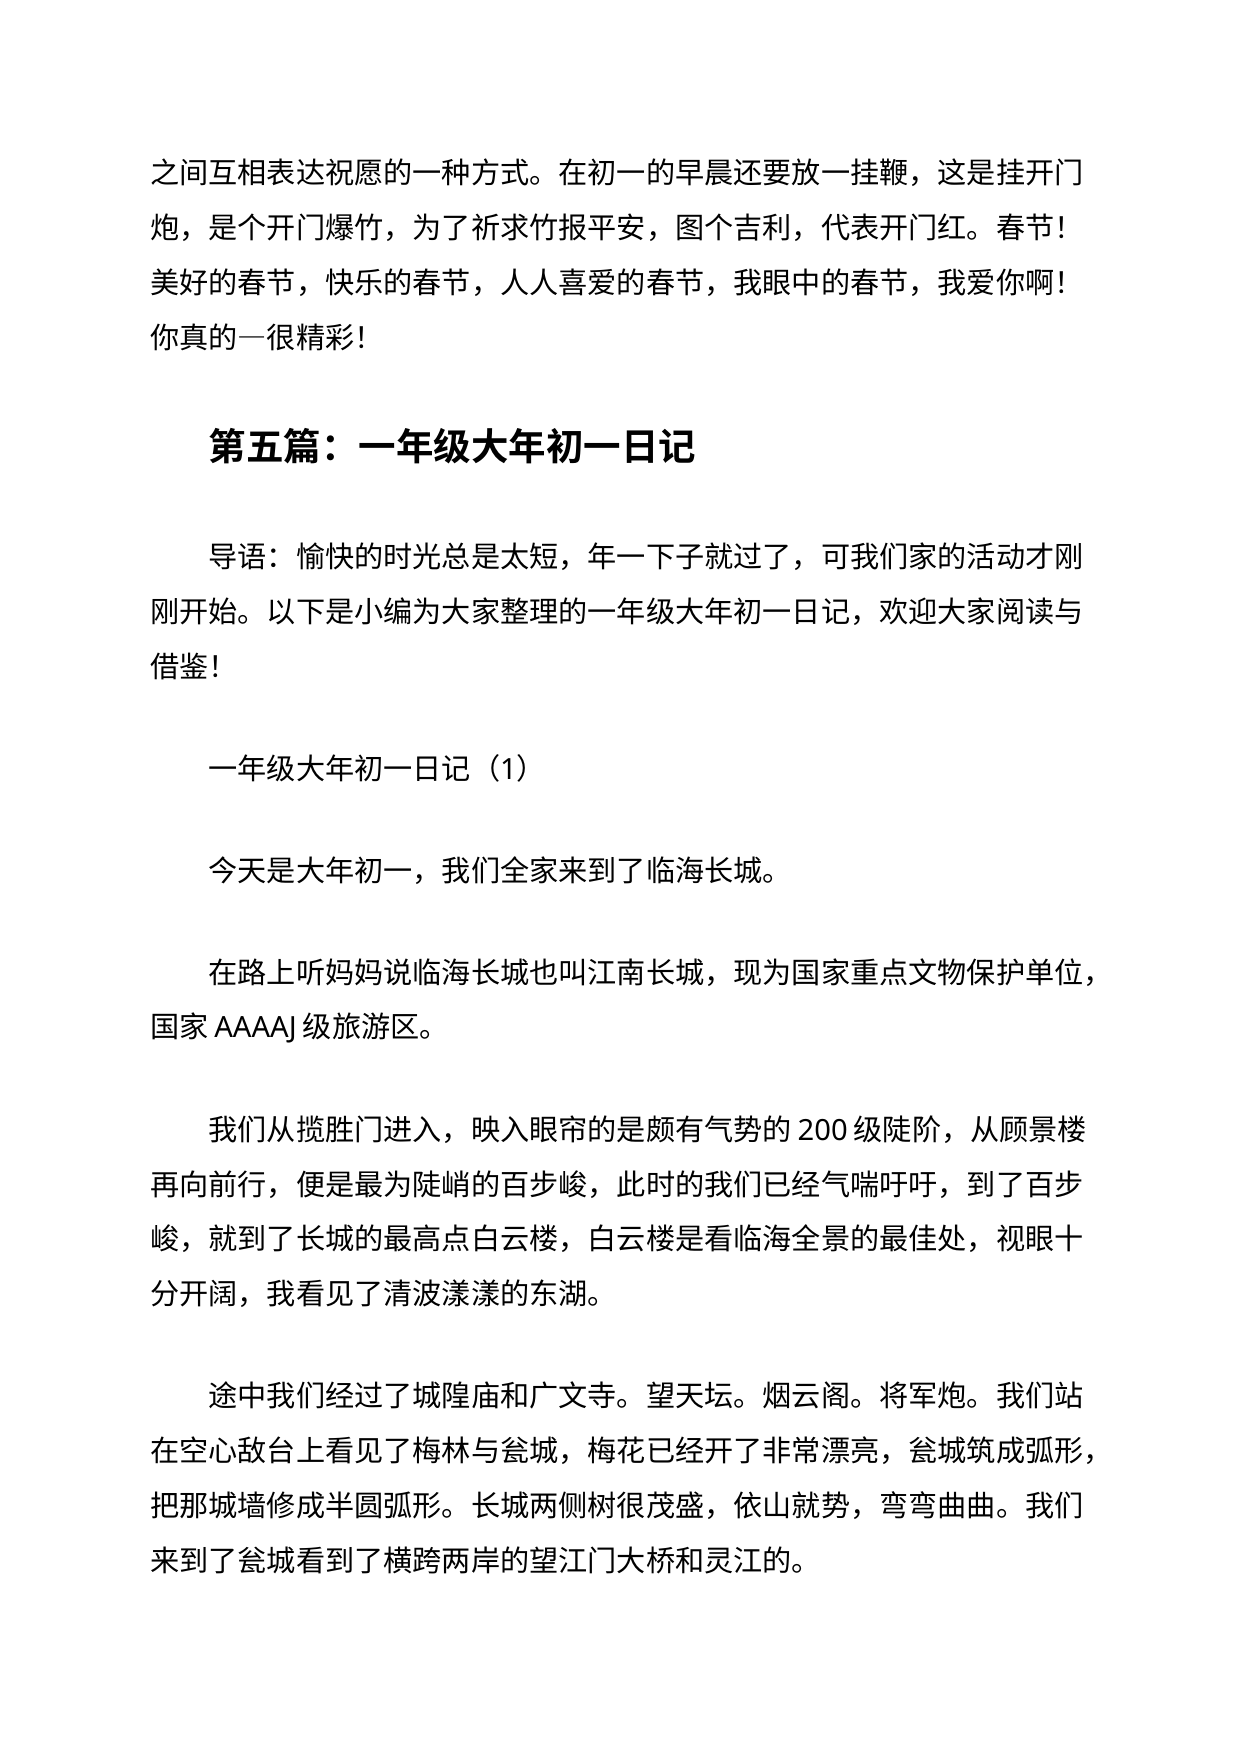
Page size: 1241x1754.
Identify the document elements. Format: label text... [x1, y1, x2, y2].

text 我们从揽胜门进入，映入眼帘的是颇有气势的200级陡阶，从顾景楼再向前行，便是最为陡峭的百步峻，此时的我们已经气喘吁吁，到了百步峻，就到了长城的最高点白云楼，白云楼是看临海全景的最佳处，视眼十分开阔，我看见了清波漾漾的东湖。 [150, 1106, 1090, 1313]
text 在路上听妈妈说临海长城也叫江南长城，现为国家重点文物保护单位，国家AAAAJ级旅游区。 [150, 949, 1090, 1046]
text 今天是大年初一，我们全家来到了临海长城。 [150, 847, 1090, 890]
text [150, 150, 1090, 357]
text 途中我们经过了城隍庙和广文寺。望天坛。烟云阁。将军炮。我们站在空心敌台上看见了梅林与瓮城，梅花已经开了非常漂亮，瓮城筑成弧形，把那城墙修成半圆弧形。长城两侧树很茂盛，依山就势，弯弯曲曲。我们来到了瓮城看到了横跨两岸的望江门大桥和灵江的。 [150, 1373, 1090, 1579]
text 一年级大年初一日记（1） [150, 745, 1090, 788]
text 第五篇：一年级大年初一日记 [150, 416, 1090, 471]
text 导语：愉快的时光总是太短，年一下子就过了，可我们家的活动才刚刚开始。以下是小编为大家整理的一年级大年初一日记，欢迎大家阅读与借鉴！ [150, 534, 1090, 686]
